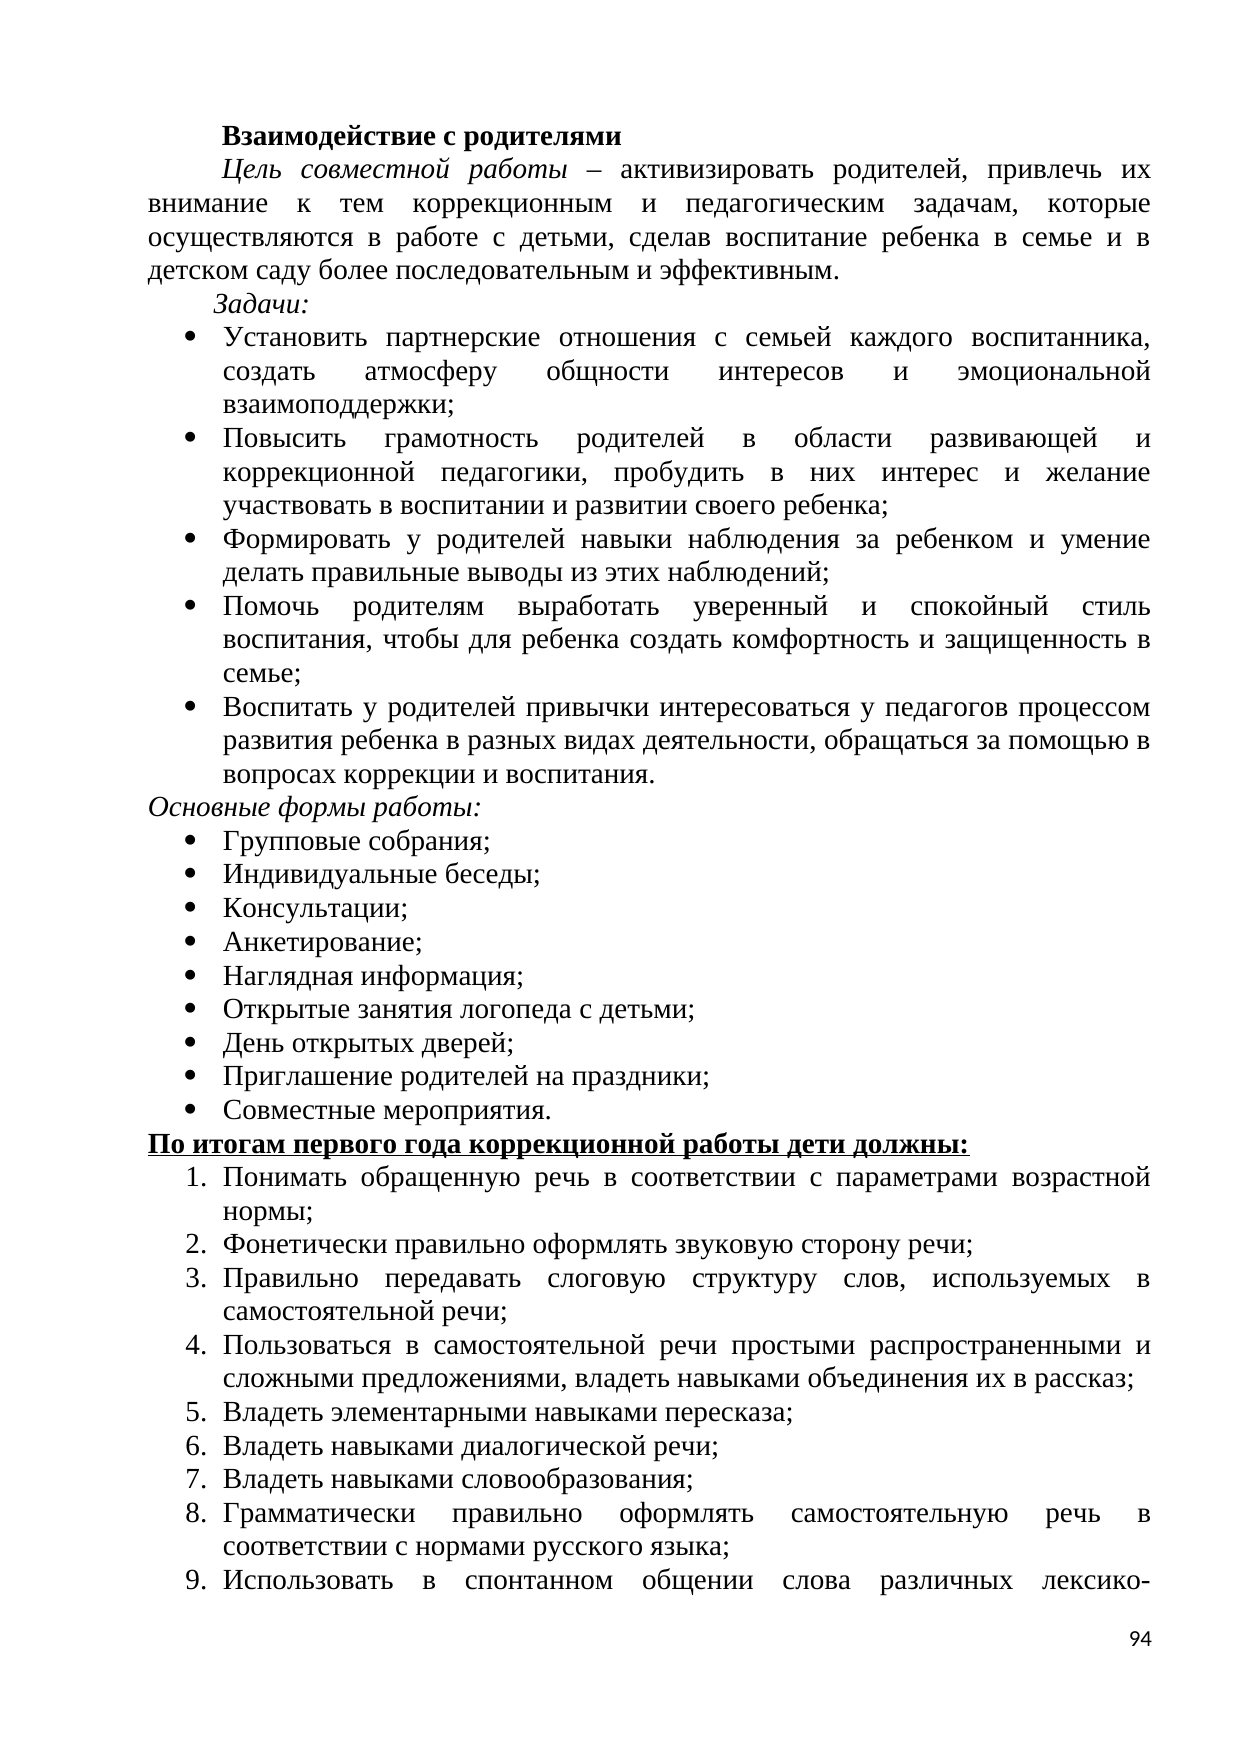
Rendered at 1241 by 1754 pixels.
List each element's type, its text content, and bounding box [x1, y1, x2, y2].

list Владеть навыками словообразования; [185, 1461, 1152, 1495]
list Владеть элементарными навыками пересказа; [185, 1394, 1152, 1428]
list Приглашение родителей на праздники; [185, 1058, 1152, 1092]
list Грамматически правильно оформлять самостоятельную речь в соответствии с нормами русского языка; [185, 1495, 1152, 1562]
text Взаимодействие с родителями [148, 118, 1152, 152]
list Анкетирование; [185, 924, 1152, 958]
list Индивидуальные беседы; [185, 857, 1152, 890]
list Формировать у родителей навыки наблюдения за ребенком и умение делать правильные выводы из этих наблюдений; [185, 521, 1152, 588]
list Фонетически правильно оформлять звуковую сторону речи; [185, 1226, 1152, 1260]
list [185, 1562, 1152, 1595]
text Задачи: [148, 286, 1152, 319]
list Правильно передавать слоговую структуру слов, используемых в самостоятельной речи; [185, 1260, 1152, 1327]
list Понимать обращенную речь в соответствии с параметрами возрастной нормы; [185, 1159, 1152, 1226]
list Пользоваться в самостоятельной речи простыми распространенными и сложными предложениями, владеть навыками объединения их в рассказ; [185, 1327, 1152, 1394]
list Открытые занятия логопеда с детьми; [185, 991, 1152, 1025]
list Консультации; [185, 890, 1152, 924]
list Помочь родителям выработать уверенный и спокойный стиль воспитания, чтобы для ребенка создать комфортность и защищенность в семье; [185, 588, 1152, 689]
list Наглядная информация; [185, 958, 1152, 991]
list Групповые собрания; [185, 823, 1152, 857]
list День открытых дверей; [185, 1025, 1152, 1058]
text По итогам первого года коррекционной работы дети должны: [148, 1126, 1152, 1159]
list Воспитать у родителей привычки интересоваться у педагогов процессом развития ребенка в разных видах деятельности, обращаться за помощью в вопросах коррекции и воспитания. [185, 689, 1152, 789]
list Владеть навыками диалогической речи; [185, 1428, 1152, 1461]
text Основные формы работы: [148, 789, 1152, 823]
text Цель совместной работы – активизировать родителей, привлечь их внимание к тем коррекционным и педагогическим задачам, которые осуществляются в работе с детьми, сделав воспитание ребенка в семье и в детском саду более последовательным и эффективным. [148, 152, 1152, 286]
list Установить партнерские отношения с семьей каждого воспитанника, создать атмосферу общности интересов и эмоциональной взаимоподдержки; [185, 319, 1152, 420]
list Совместные мероприятия. [185, 1092, 1152, 1126]
list Повысить грамотность родителей в области развивающей и коррекционной педагогики, пробудить в них интерес и желание участвовать в воспитании и развитии своего ребенка; [185, 420, 1152, 521]
